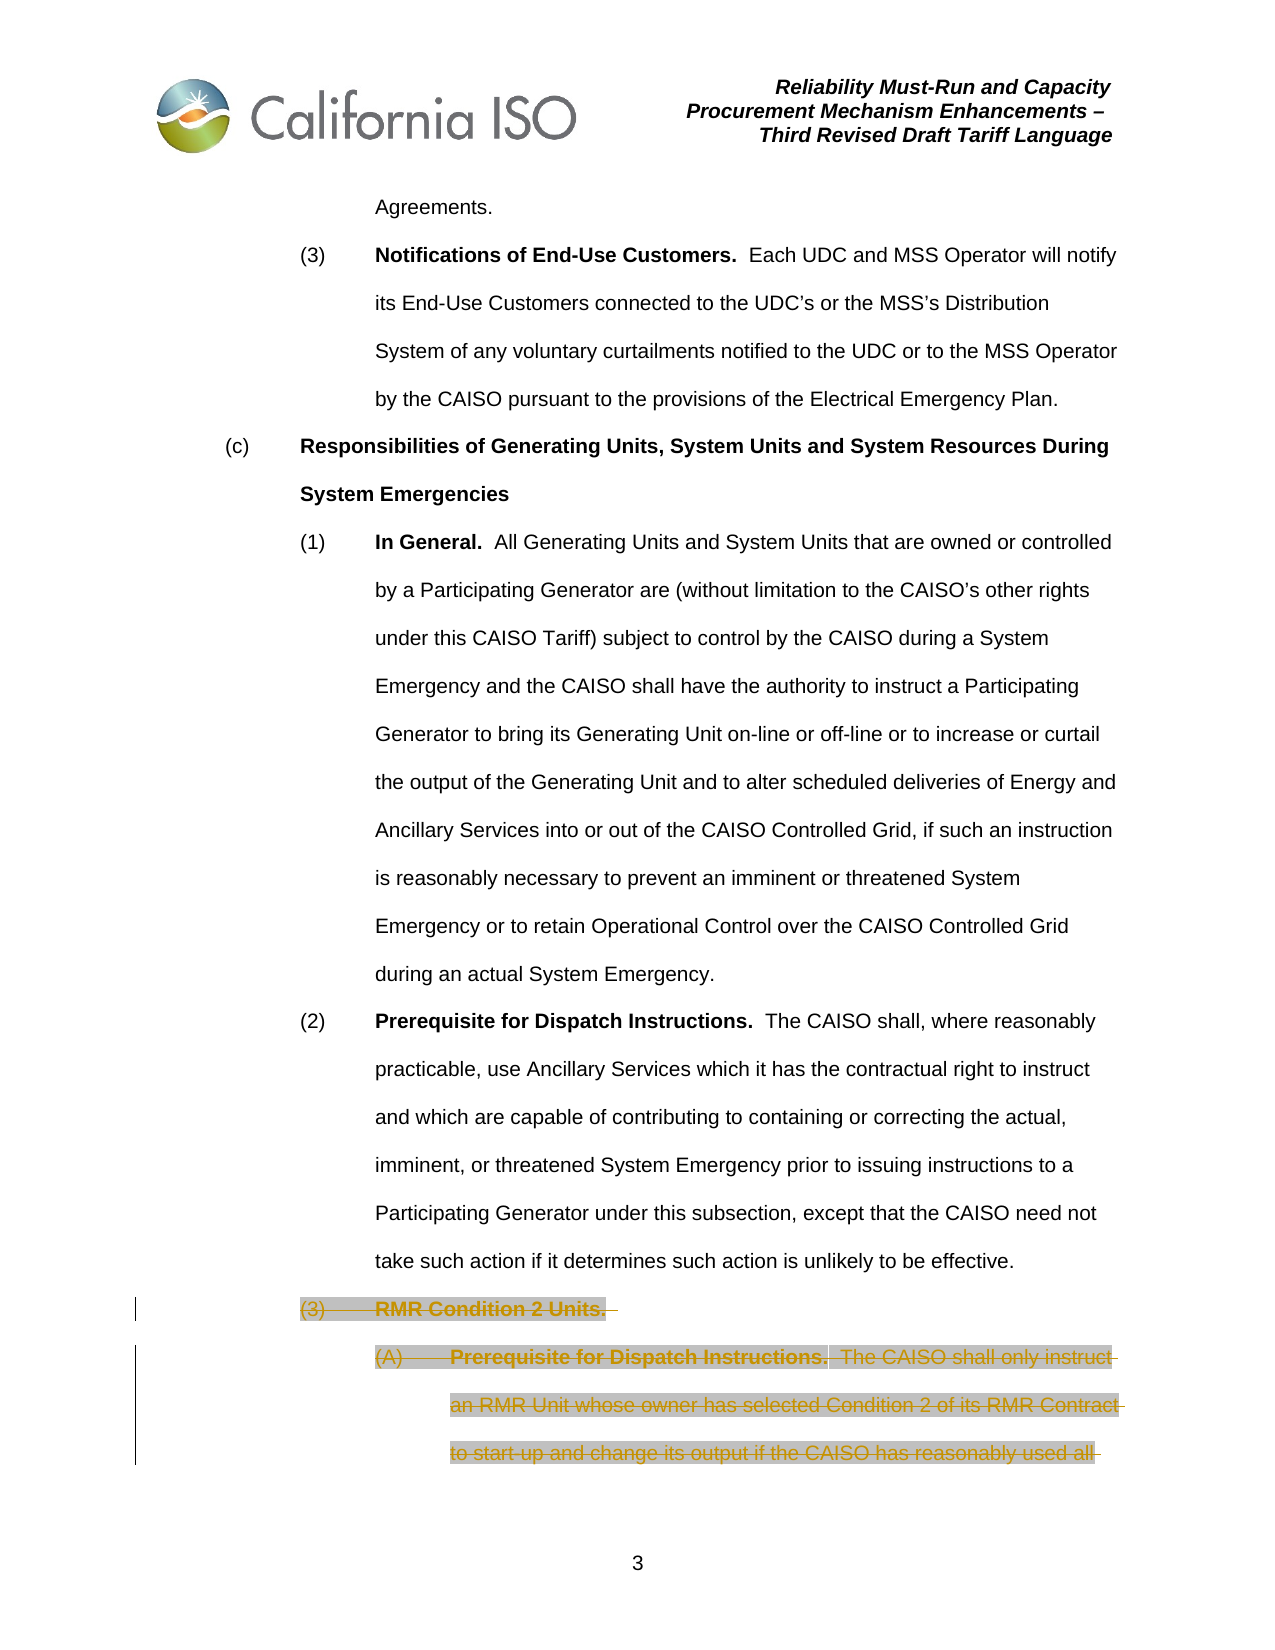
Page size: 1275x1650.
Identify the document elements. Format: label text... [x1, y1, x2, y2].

text (2) Prerequisite for Dispatch Instructions. The CAISO shall, where reasonably practicable, use Ancillary Services which it has the contractual right to instruct and which are capable of contributing to containing or correcting the actual, imminent, or threatened System Emergency prior to issuing instructions to a Participating Generator under this subsection, except that the CAISO need not take such action if it determines such action is unlikely to be effective. [300, 1009, 1125, 1273]
text (1) In General. All Generating Units and System Units that are owned or controlled by a Participating Generator are (without limitation to the CAISO’s other rights under this CAISO Tariff) subject to control by the CAISO during a System Emergency and the CAISO shall have the authority to instruct a Participating Generator to bring its Generating Unit on-line or off-line or to increase or curtail the output of the Generating Unit and to alter scheduled deliveries of Energy and Ancillary Services into or out of the CAISO Controlled Grid, if such an instruction is reasonably necessary to prevent an imminent or threatened System Emergency or to retain Operational Control over the CAISO Controlled Grid during an actual System Emergency. [300, 530, 1125, 985]
picture [150, 75, 580, 156]
text (3) Notifications of End-Use Customers. Each UDC and MSS Operator will notify its End-Use Customers connected to the UDC’s or the MSS’s Distribution System of any voluntary curtailments notified to the UDC or to the MSS Operator by the CAISO pursuant to the provisions of the Electrical Emergency Plan. [300, 243, 1125, 410]
text (c) Responsibilities of Generating Units, System Units and System Resources During System Emergencies [225, 434, 1125, 506]
